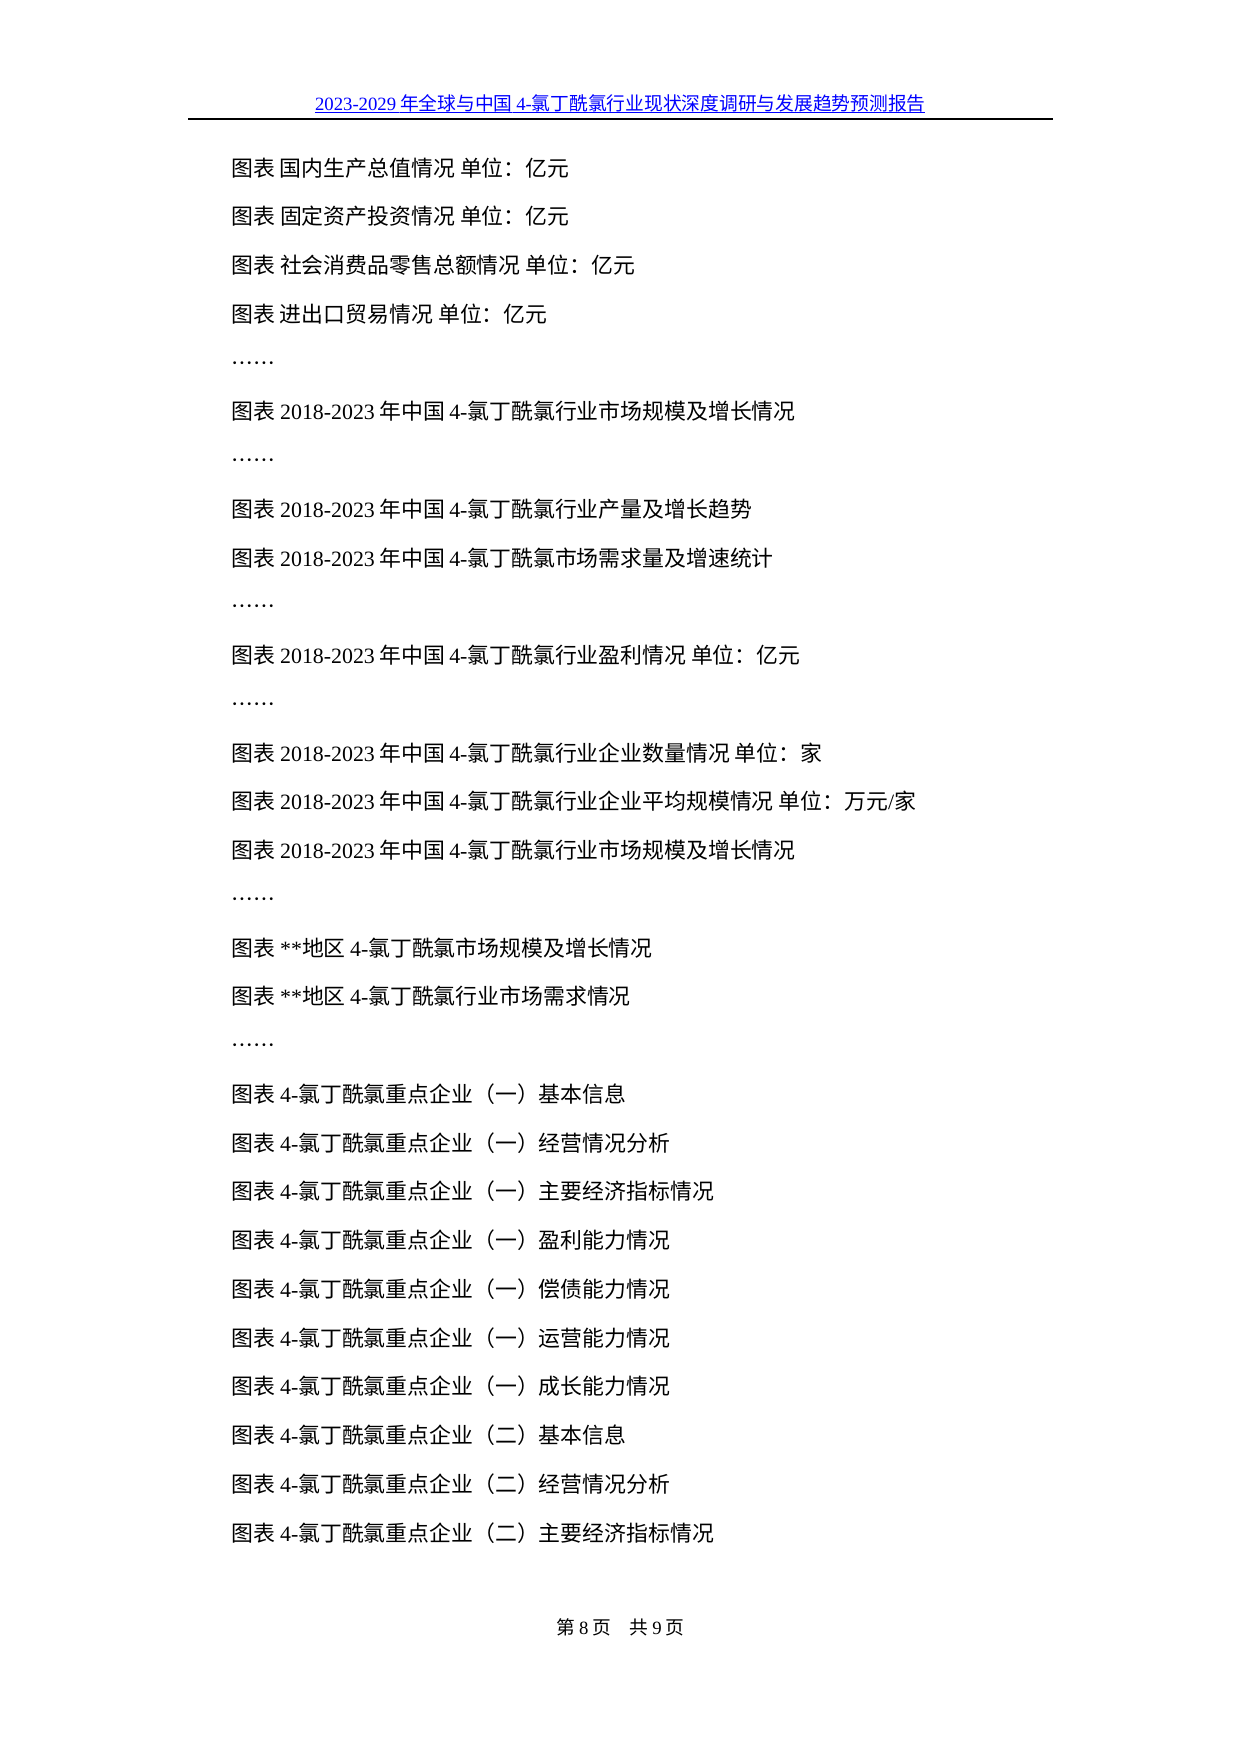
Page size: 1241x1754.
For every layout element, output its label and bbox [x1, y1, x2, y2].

text [187, 150, 1053, 1548]
